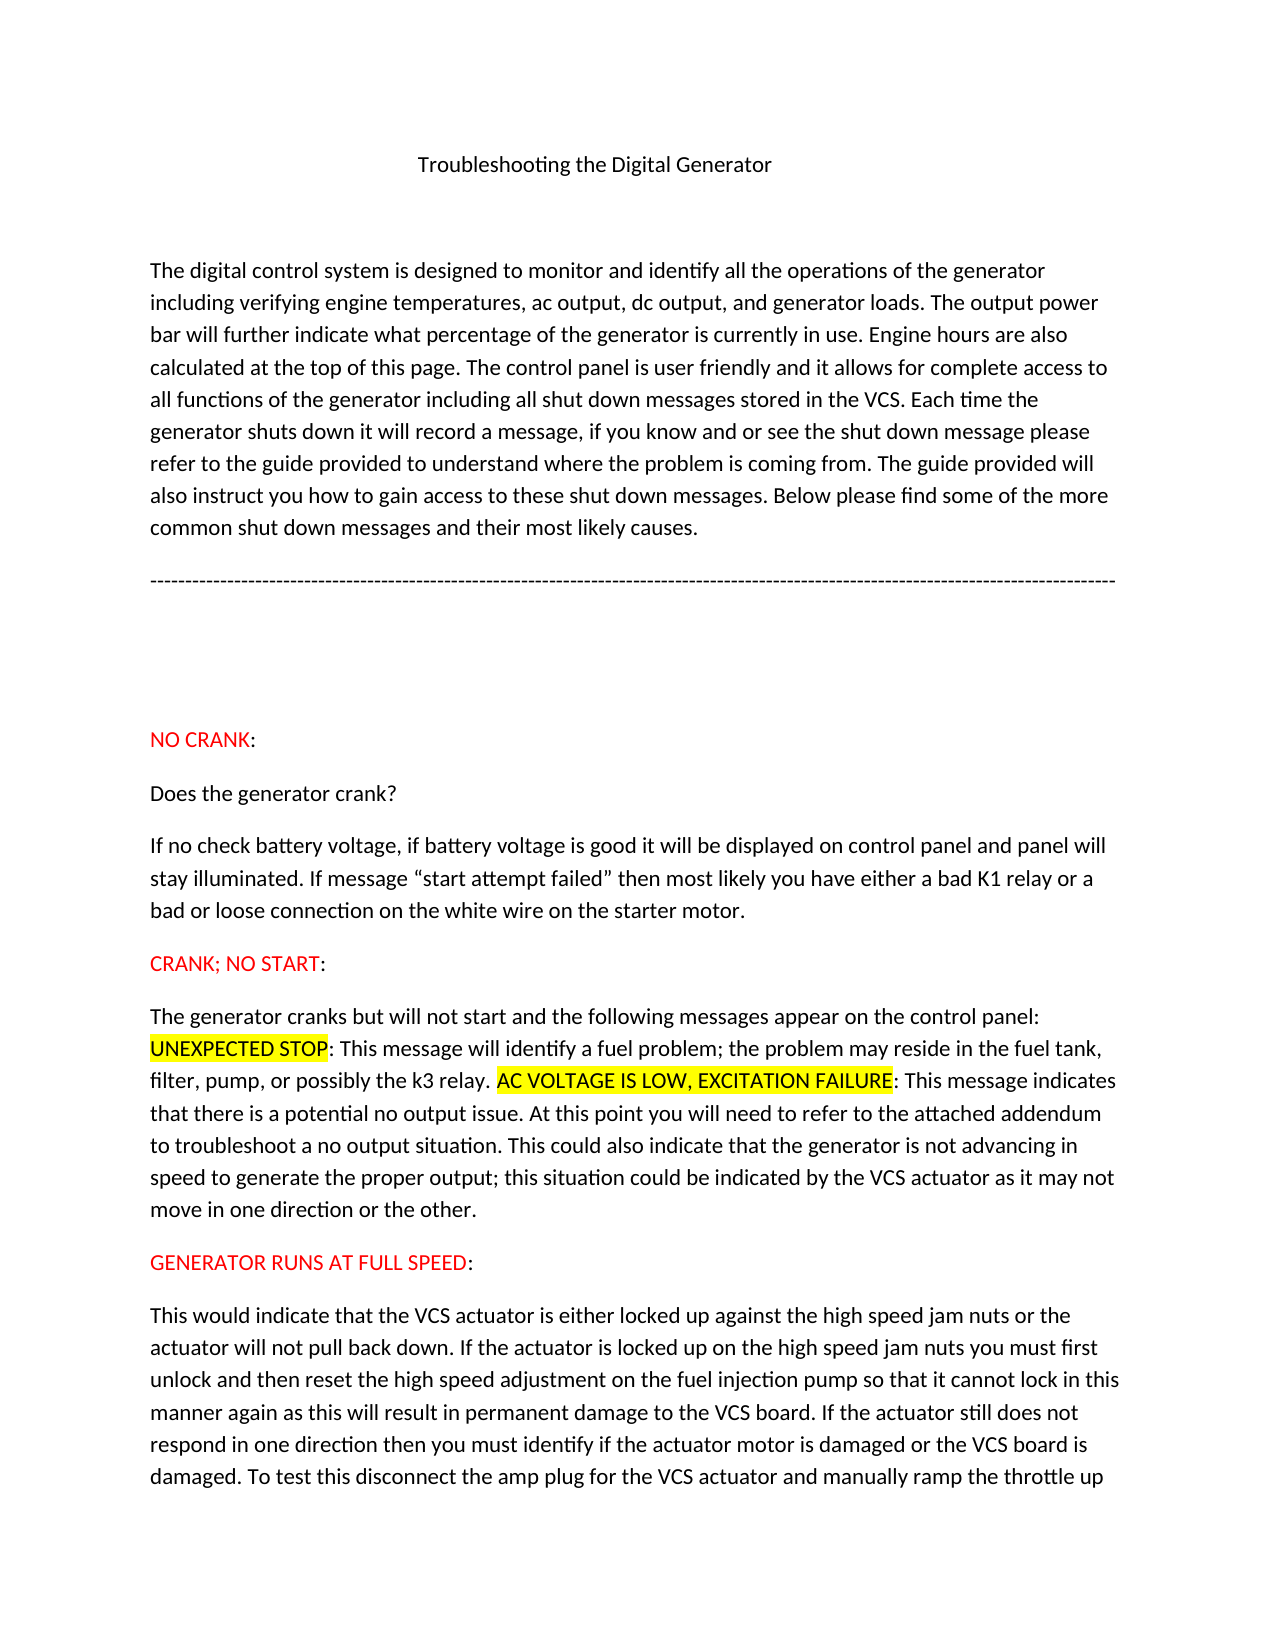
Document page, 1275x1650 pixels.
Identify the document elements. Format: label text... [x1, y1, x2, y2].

text The digital control system is designed to monitor and identify all the operations of the generator including verifying engine temperatures, ac output, dc output, and generator loads. The output power bar will further indicate what percentage of the generator is currently in use. Engine hours are also calculated at the top of this page. The control panel is user friendly and it allows for complete access to all functions of the generator including all shut down messages stored in the VCS. Each time the generator shuts down it will record a message, if you know and or see the shut down message please refer to the guide provided to understand where the problem is coming from. The guide provided will also instruct you how to gain access to these shut down messages. Below please find some of the more common shut down messages and their most likely causes. [150, 256, 1125, 542]
text Does the generator crank? [150, 779, 1125, 807]
text Troubleshooting the Digital Generator [150, 150, 1125, 178]
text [150, 1301, 1125, 1490]
text If no check battery voltage, if battery voltage is good it will be displayed on control panel and panel will stay illuminated. If message “start attempt failed” then most likely you have either a bad K1 relay or a bad or loose connection on the white wire on the starter motor. [150, 832, 1125, 924]
text NO CRANK: [150, 726, 1125, 754]
text The generator cranks but will not start and the following messages appear on the control panel: UNEXPECTED STOP: This message will identify a fuel problem; the problem may reside in the fuel tank, filter, pump, or possibly the k3 relay. AC VOLTAGE IS LOW, EXCITATION FAILURE: This message indicates that there is a potential no output issue. At this point you will need to refer to the attached addendum to troubleshoot a no output situation. This could also indicate that the generator is not advancing in speed to generate the proper output; this situation could be indicated by the VCS actuator as it may not move in one direction or the other. [150, 1002, 1125, 1223]
text GENERATOR RUNS AT FULL SPEED: [150, 1248, 1125, 1276]
text ------------------------------------------------------------------------------------------------------------------------------------------ [150, 567, 1125, 594]
text CRANK; NO START: [150, 949, 1125, 977]
